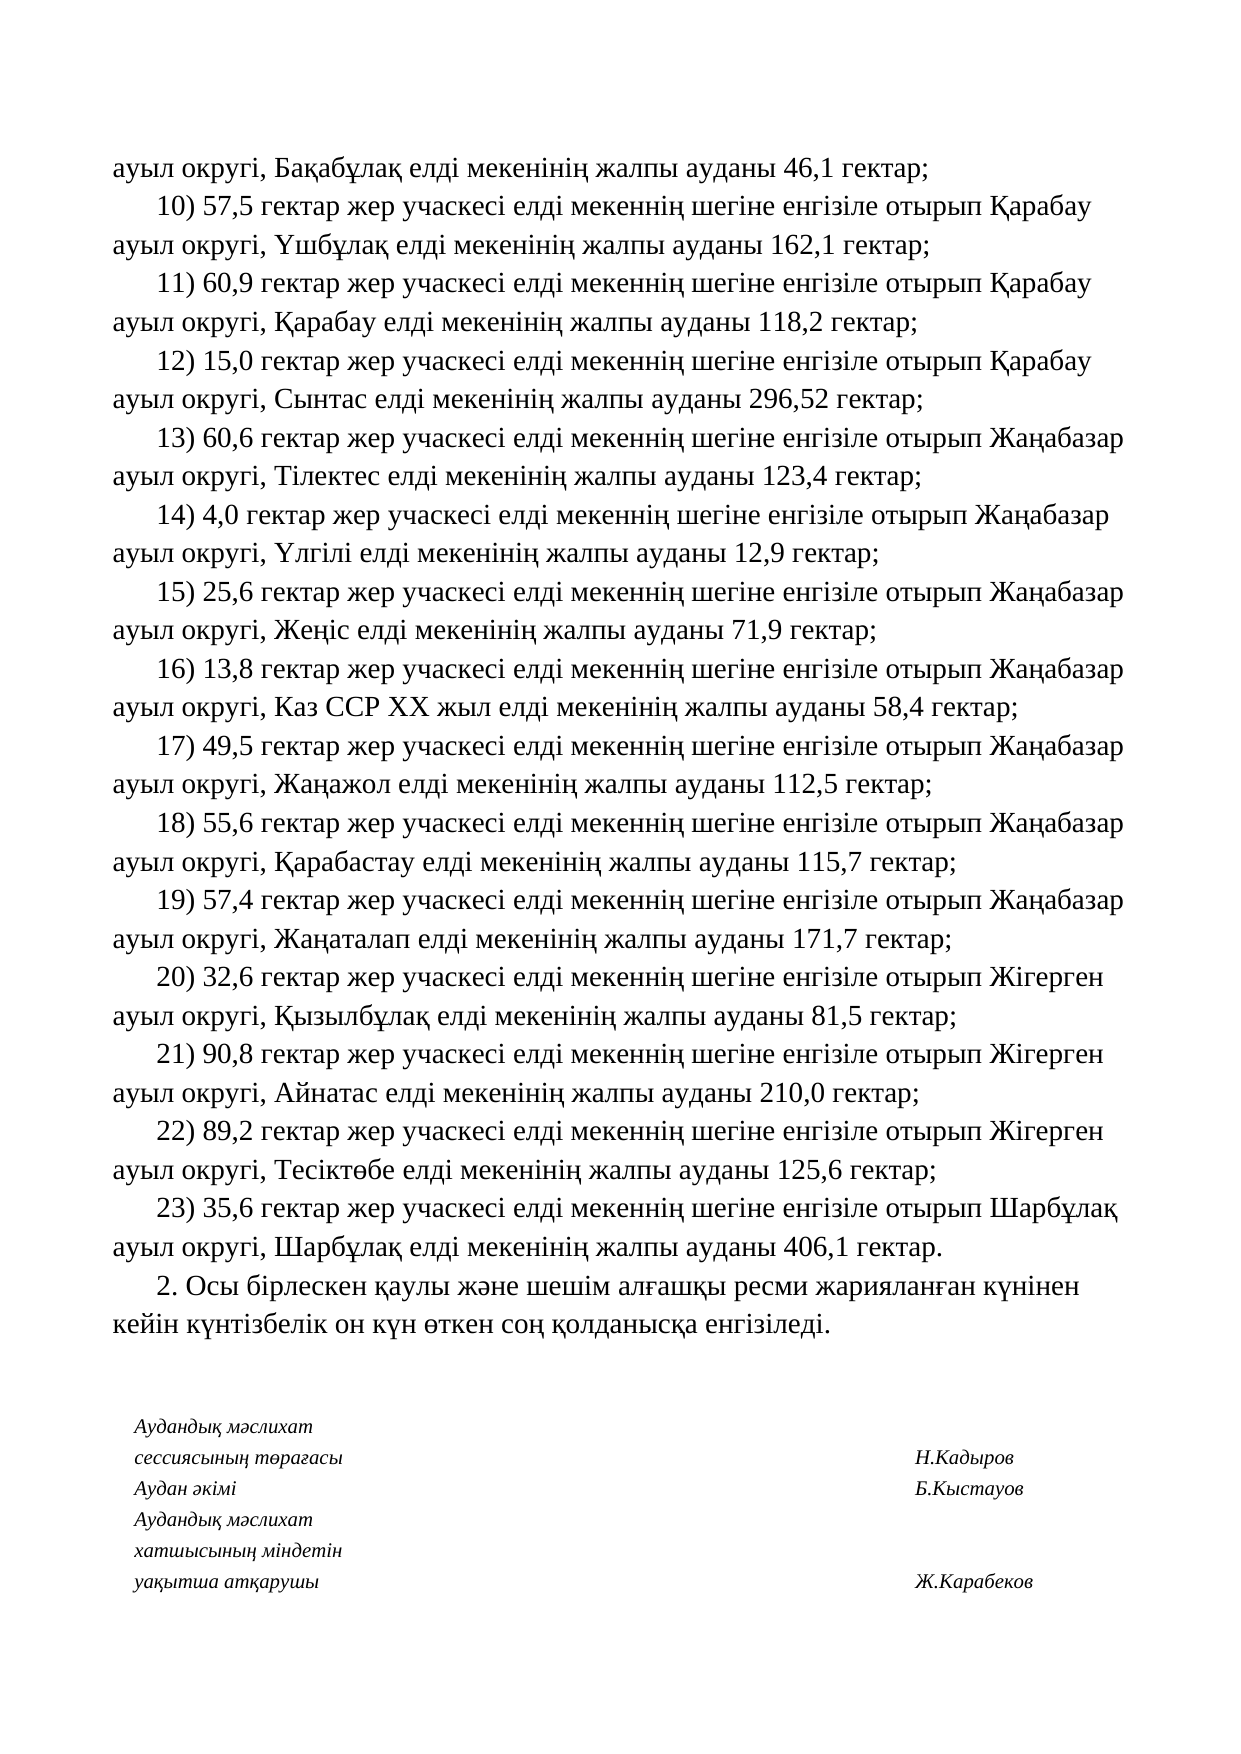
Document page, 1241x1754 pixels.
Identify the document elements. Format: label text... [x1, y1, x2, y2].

table_cell сессиясының төрағасы [101, 1444, 913, 1474]
table_cell Б.Кыстауов [913, 1475, 1240, 1506]
table_cell уақытша атқарушы [101, 1568, 913, 1599]
table_cell хатшысының міндетін [101, 1537, 1240, 1568]
table_cell Аудандық мәслихат [101, 1506, 1240, 1537]
table_header Аудандық мәслихат [101, 1413, 1240, 1443]
table_cell Ж.Карабеков [913, 1568, 1240, 1599]
table_cell Аудан әкімі [101, 1475, 913, 1506]
table_cell Н.Кадыров [913, 1444, 1240, 1474]
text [112, 150, 1128, 1408]
